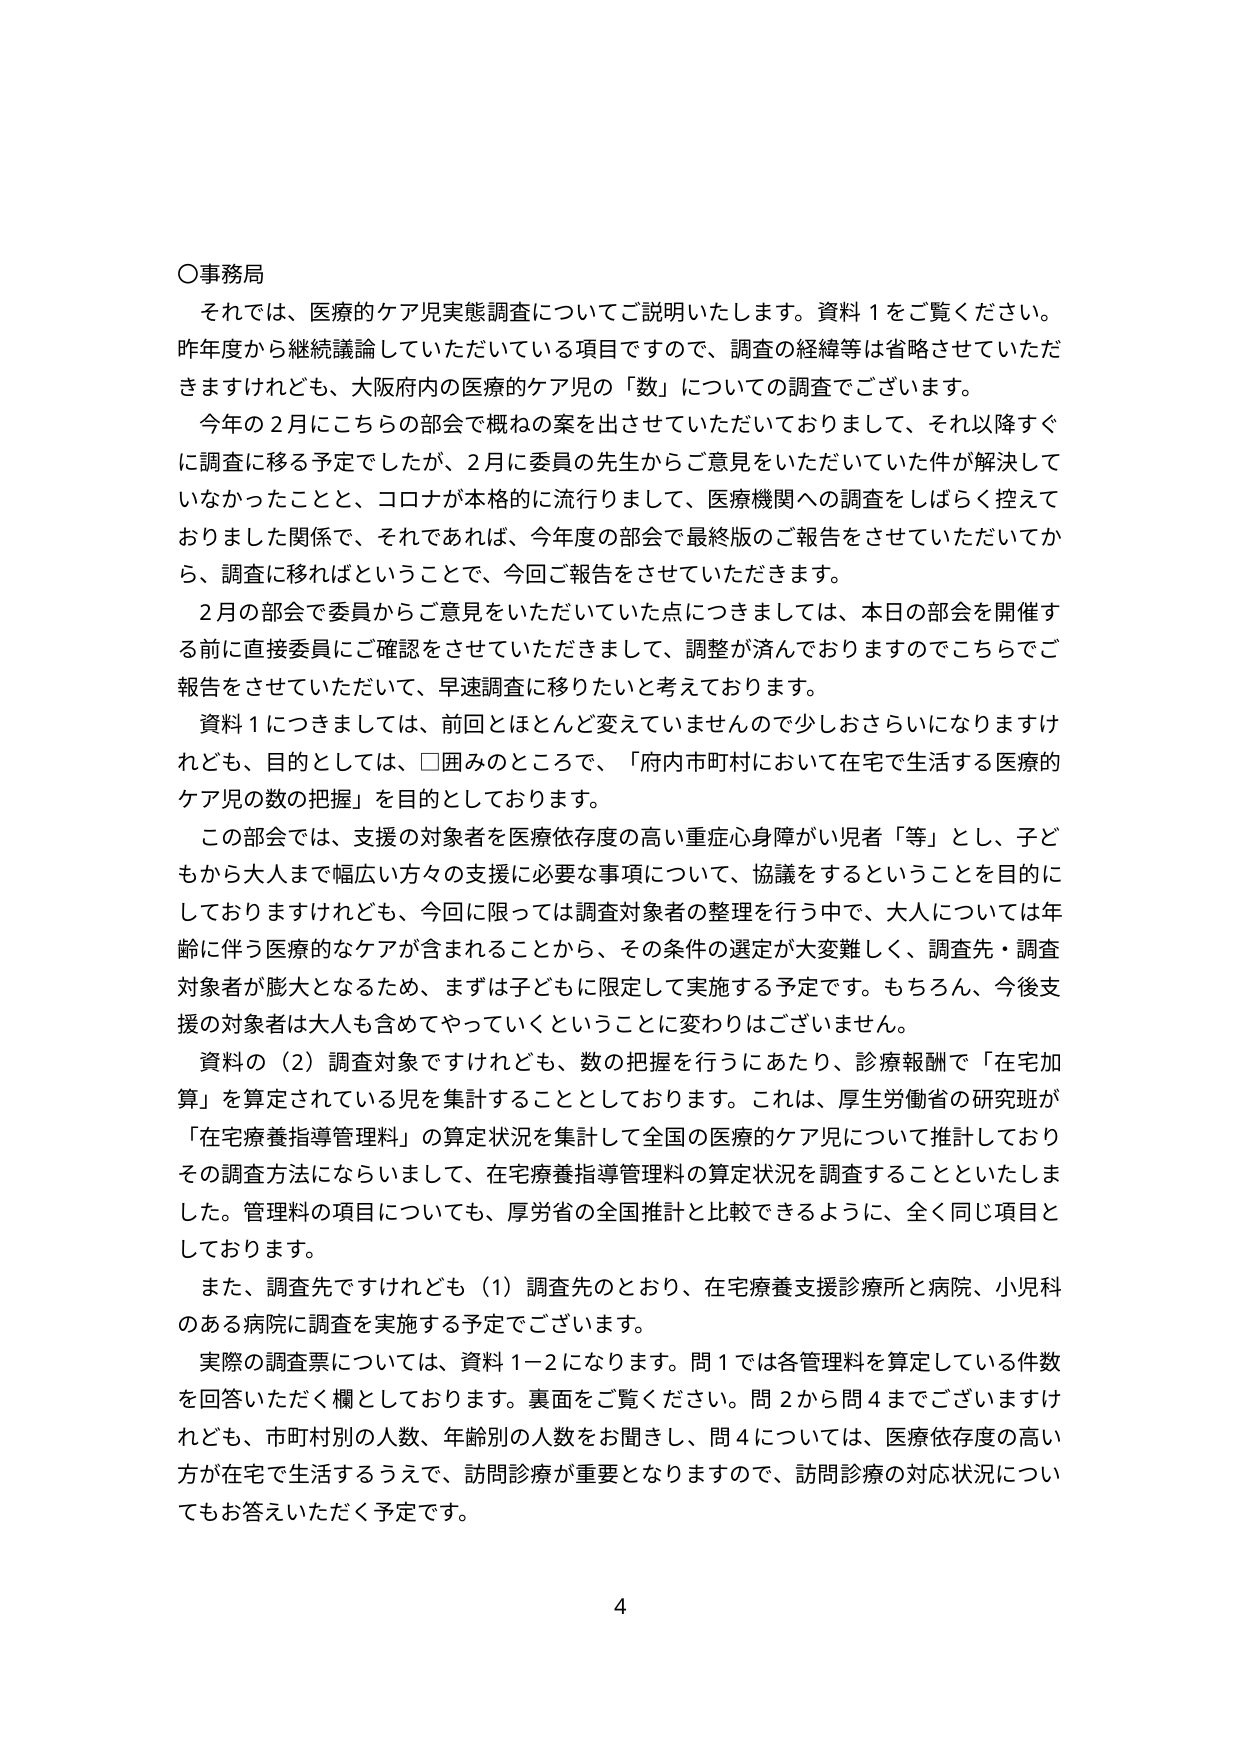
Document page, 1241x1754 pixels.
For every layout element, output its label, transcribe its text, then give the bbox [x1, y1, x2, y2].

text 〇事務局 [177, 254, 1063, 292]
text 2月の部会で委員からご意見をいただいていた点につきましては、本日の部会を開催する前に直接委員にご確認をさせていただきまして、調整が済んでおりますのでこちらでご報告をさせていただいて、早速調査に移りたいと考えております。 [177, 592, 1063, 704]
text それでは、医療的ケア児実態調査についてご説明いたします。資料1をご覧ください。昨年度から継続議論していただいている項目ですので、調査の経緯等は省略させていただきますけれども、大阪府内の医療的ケア児の「数」についての調査でございます。 [177, 292, 1063, 404]
text 資料の（2）調査対象ですけれども、数の把握を行うにあたり、診療報酬で「在宅加算」を算定されている児を集計することとしております。これは、厚生労働省の研究班が「在宅療養指導管理料」の算定状況を集計して全国の医療的ケア児について推計しており、その調査方法にならいまして、在宅療養指導管理料の算定状況を調査することといたしました。管理料の項目についても、厚労省の全国推計と比較できるように、全く同じ項目としております。 [177, 1042, 1063, 1267]
text また、調査先ですけれども（1）調査先のとおり、在宅療養支援診療所と病院、小児科のある病院に調査を実施する予定でございます。 [177, 1267, 1063, 1342]
text この部会では、支援の対象者を医療依存度の高い重症心身障がい児者「等」とし、子どもから大人まで幅広い方々の支援に必要な事項について、協議をするということを目的にしておりますけれども、今回に限っては調査対象者の整理を行う中で、大人については年齢に伴う医療的なケアが含まれることから、その条件の選定が大変難しく、調査先・調査対象者が膨大となるため、まずは子どもに限定して実施する予定です。もちろん、今後支援の対象者は大人も含めてやっていくということに変わりはございません。 [177, 817, 1063, 1042]
text 資料1につきましては、前回とほとんど変えていませんので少しおさらいになりますけれども、目的としては、□囲みのところで、「府内市町村において在宅で生活する医療的ケア児の数の把握」を目的としております。 [177, 704, 1063, 817]
text 今年の2月にこちらの部会で概ねの案を出させていただいておりまして、それ以降すぐに調査に移る予定でしたが、2月に委員の先生からご意見をいただいていた件が解決していなかったことと、コロナが本格的に流行りまして、医療機関への調査をしばらく控えておりました関係で、それであれば、今年度の部会で最終版のご報告をさせていただいてから、調査に移ればということで、今回ご報告をさせていただきます。 [177, 404, 1063, 592]
text 実際の調査票については、資料1－2になります。問1では各管理料を算定している件数を回答いただく欄としております。裏面をご覧ください。問2から問4までございますけれども、市町村別の人数、年齢別の人数をお聞きし、問4については、医療依存度の高い方が在宅で生活するうえで、訪問診療が重要となりますので、訪問診療の対応状況についてもお答えいただく予定です。 [177, 1342, 1063, 1529]
